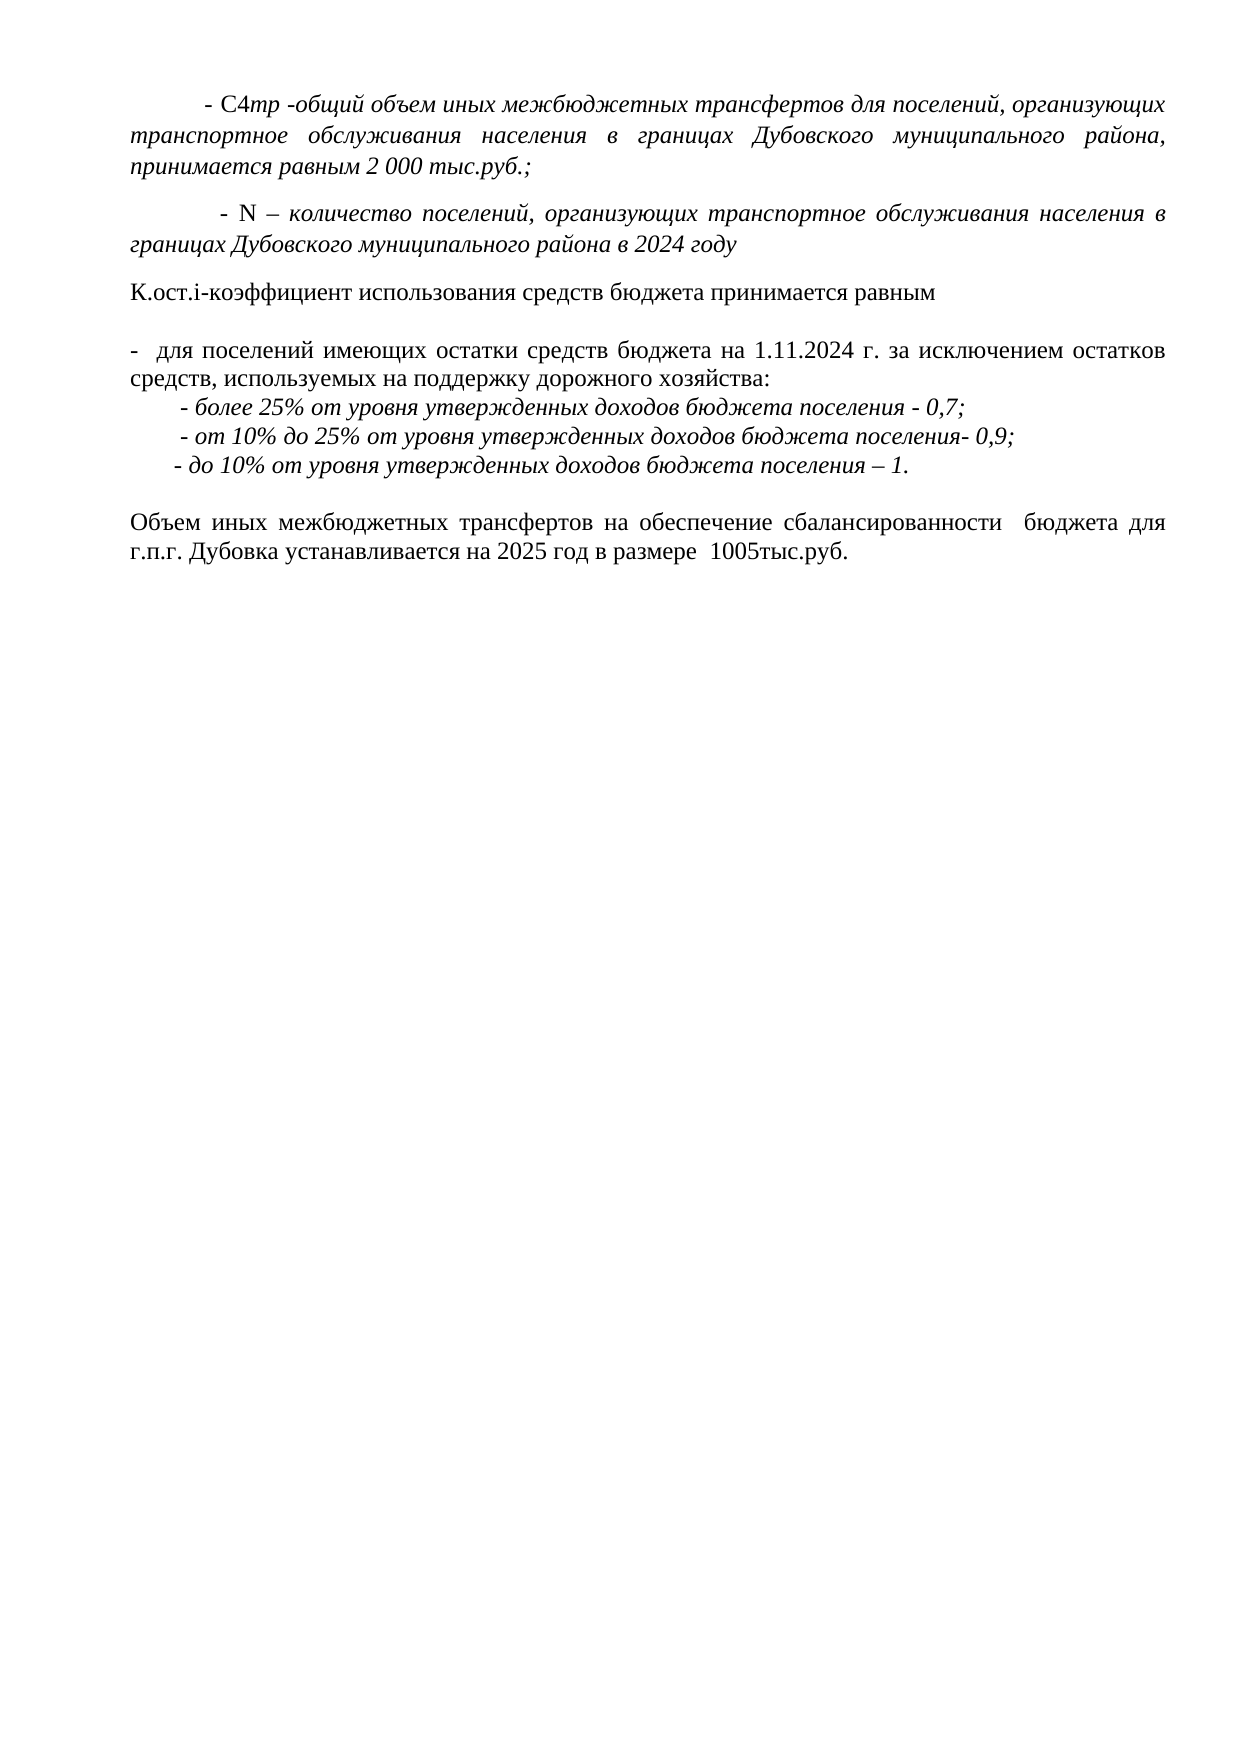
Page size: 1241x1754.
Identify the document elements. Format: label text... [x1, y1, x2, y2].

text - от 10% до 25% от уровня утвержденных доходов бюджета поселения- 0,9; [130, 421, 1167, 450]
text - для поселений имеющих остатки средств бюджета на 1.11.2024 г. за исключением остатков средств, используемых на поддержку дорожного хозяйства: [130, 335, 1167, 392]
text - более 25% от уровня утвержденных доходов бюджета поселения - 0,7; [130, 392, 1167, 421]
text - N – количество поселений, организующих транспортное обслуживания населения в границах Дубовского муниципального района в 2024 году [130, 198, 1167, 258]
text - до 10% от уровня утвержденных доходов бюджета поселения – 1. [130, 450, 1167, 478]
text - C4тр -общий объем иных межбюджетных трансфертов для поселений, организующих транспортное обслуживания населения в границах Дубовского муниципального района, принимается равным 2 000 тыс.руб.; [130, 89, 1167, 179]
text Объем иных межбюджетных трансфертов на обеспечение сбалансированности бюджета для г.п.г. Дубовка устанавливается на 2025 год в размере 1005тыс.руб. [130, 507, 1167, 565]
text К.ост.i-коэффициент использования средств бюджета принимается равным [130, 277, 1167, 306]
